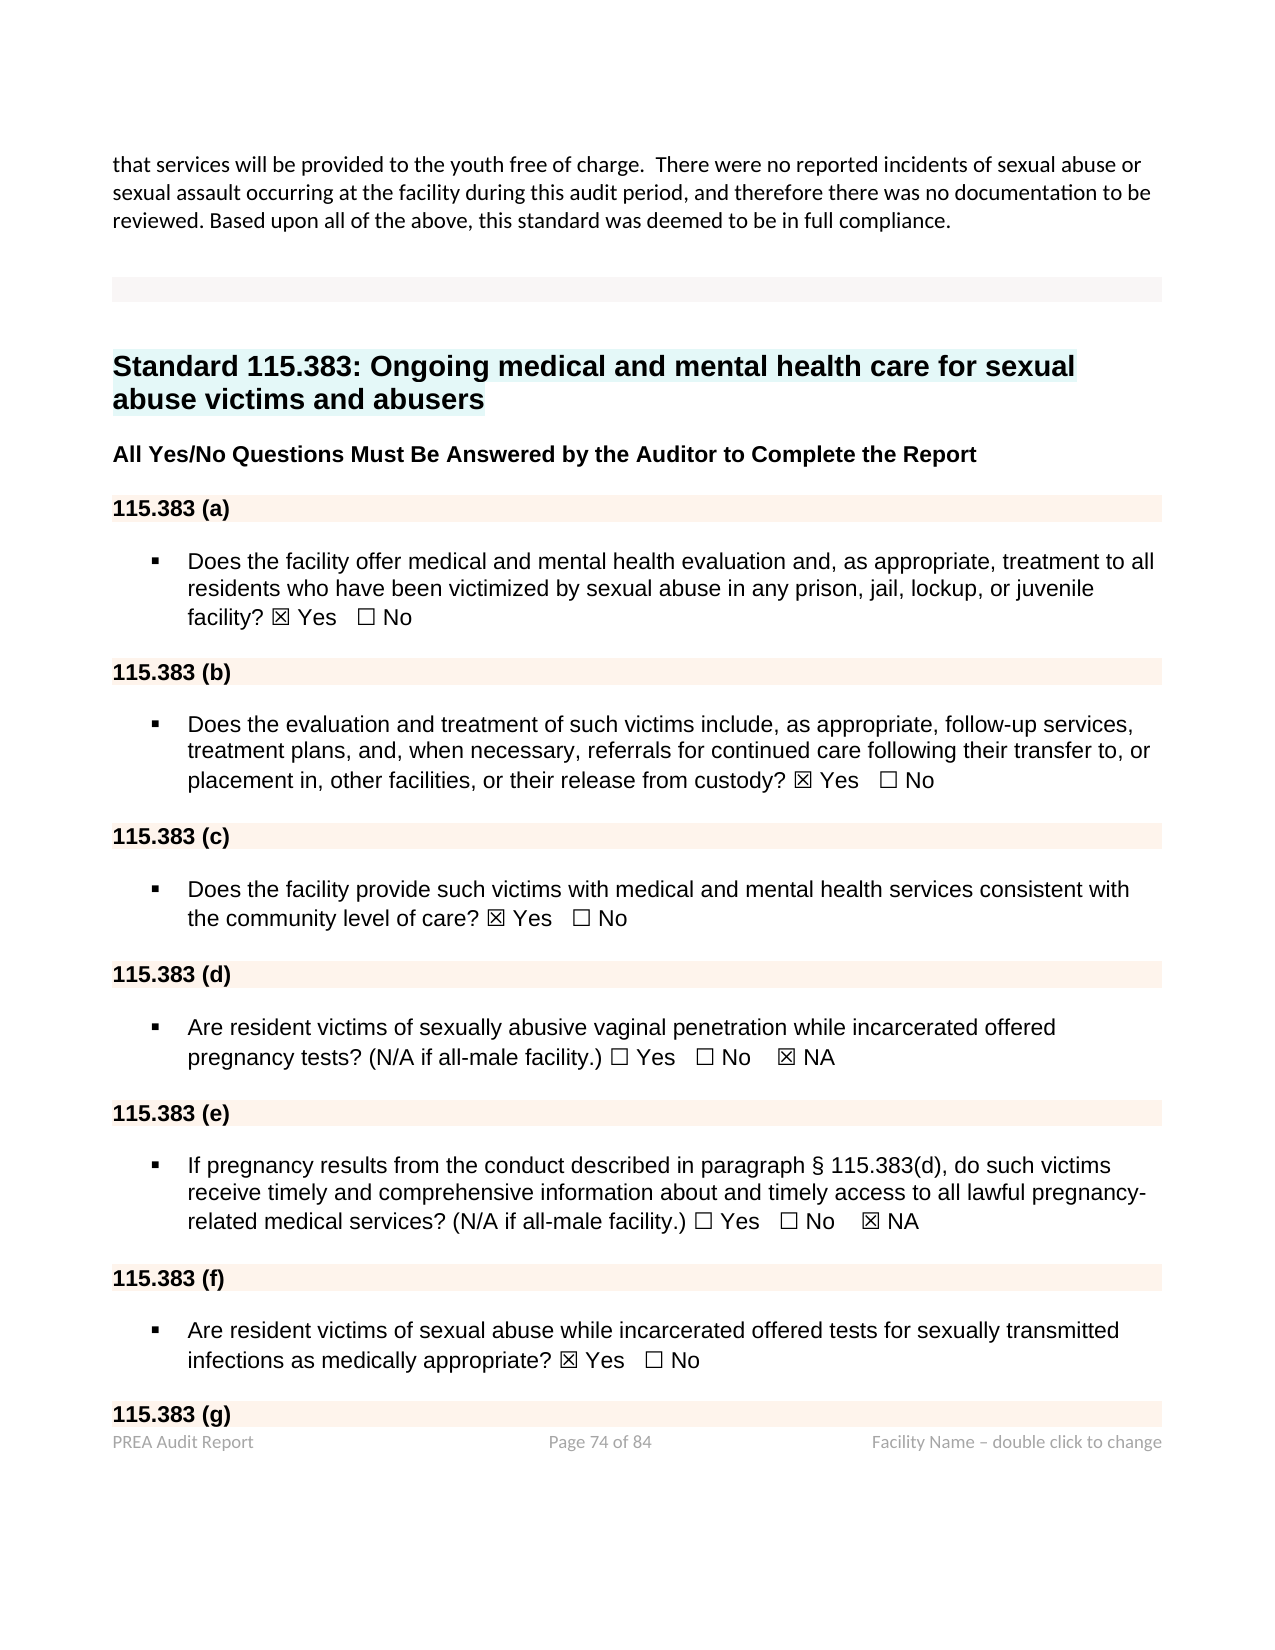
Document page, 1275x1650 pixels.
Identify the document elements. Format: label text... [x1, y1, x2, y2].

list Are resident victims of sexual abuse while incarcerated offered tests for sexually transmitted infections as medically appropriate? Yes No [150, 1317, 1162, 1375]
list Does the evaluation and treatment of such victims include, as appropriate, follow-up services, treatment plans, and, when necessary, referrals for continued care following their transfer to, or placement in, other facilities, or their release from custody? Yes No [150, 711, 1162, 795]
text 115.383 (e) [112, 1100, 1162, 1126]
text 115.383 (a) [112, 495, 1162, 522]
list Does the facility provide such victims with medical and mental health services consistent with the community level of care? Yes No [150, 876, 1162, 933]
text 115.383 (f) [112, 1264, 1162, 1291]
list If pregnancy results from the conduct described in paragraph § 115.383(d), do such victims receive timely and comprehensive information about and timely access to all lawful pregnancy-related medical services? (N/A if all-male facility.) Yes No NA [150, 1152, 1162, 1236]
text All Yes/No Questions Must Be Answered by the Auditor to Complete the Report [112, 441, 1162, 467]
text 115.383 (d) [112, 961, 1162, 988]
text 115.383 (b) [112, 658, 1162, 685]
text 115.383 (c) [112, 823, 1162, 849]
text 115.383 (g) [112, 1401, 1162, 1427]
list Does the facility offer medical and mental health evaluation and, as appropriate, treatment to all residents who have been victimized by sexual abuse in any prison, jail, lockup, or juvenile facility? Yes No [150, 548, 1162, 632]
list Are resident victims of sexually abusive vaginal penetration while incarcerated offered pregnancy tests? (N/A if all-male facility.) Yes No NA [150, 1014, 1162, 1072]
text Standard 115.383: Ongoing medical and mental health care for sexual abuse victims and abusers [485, 349, 1162, 416]
